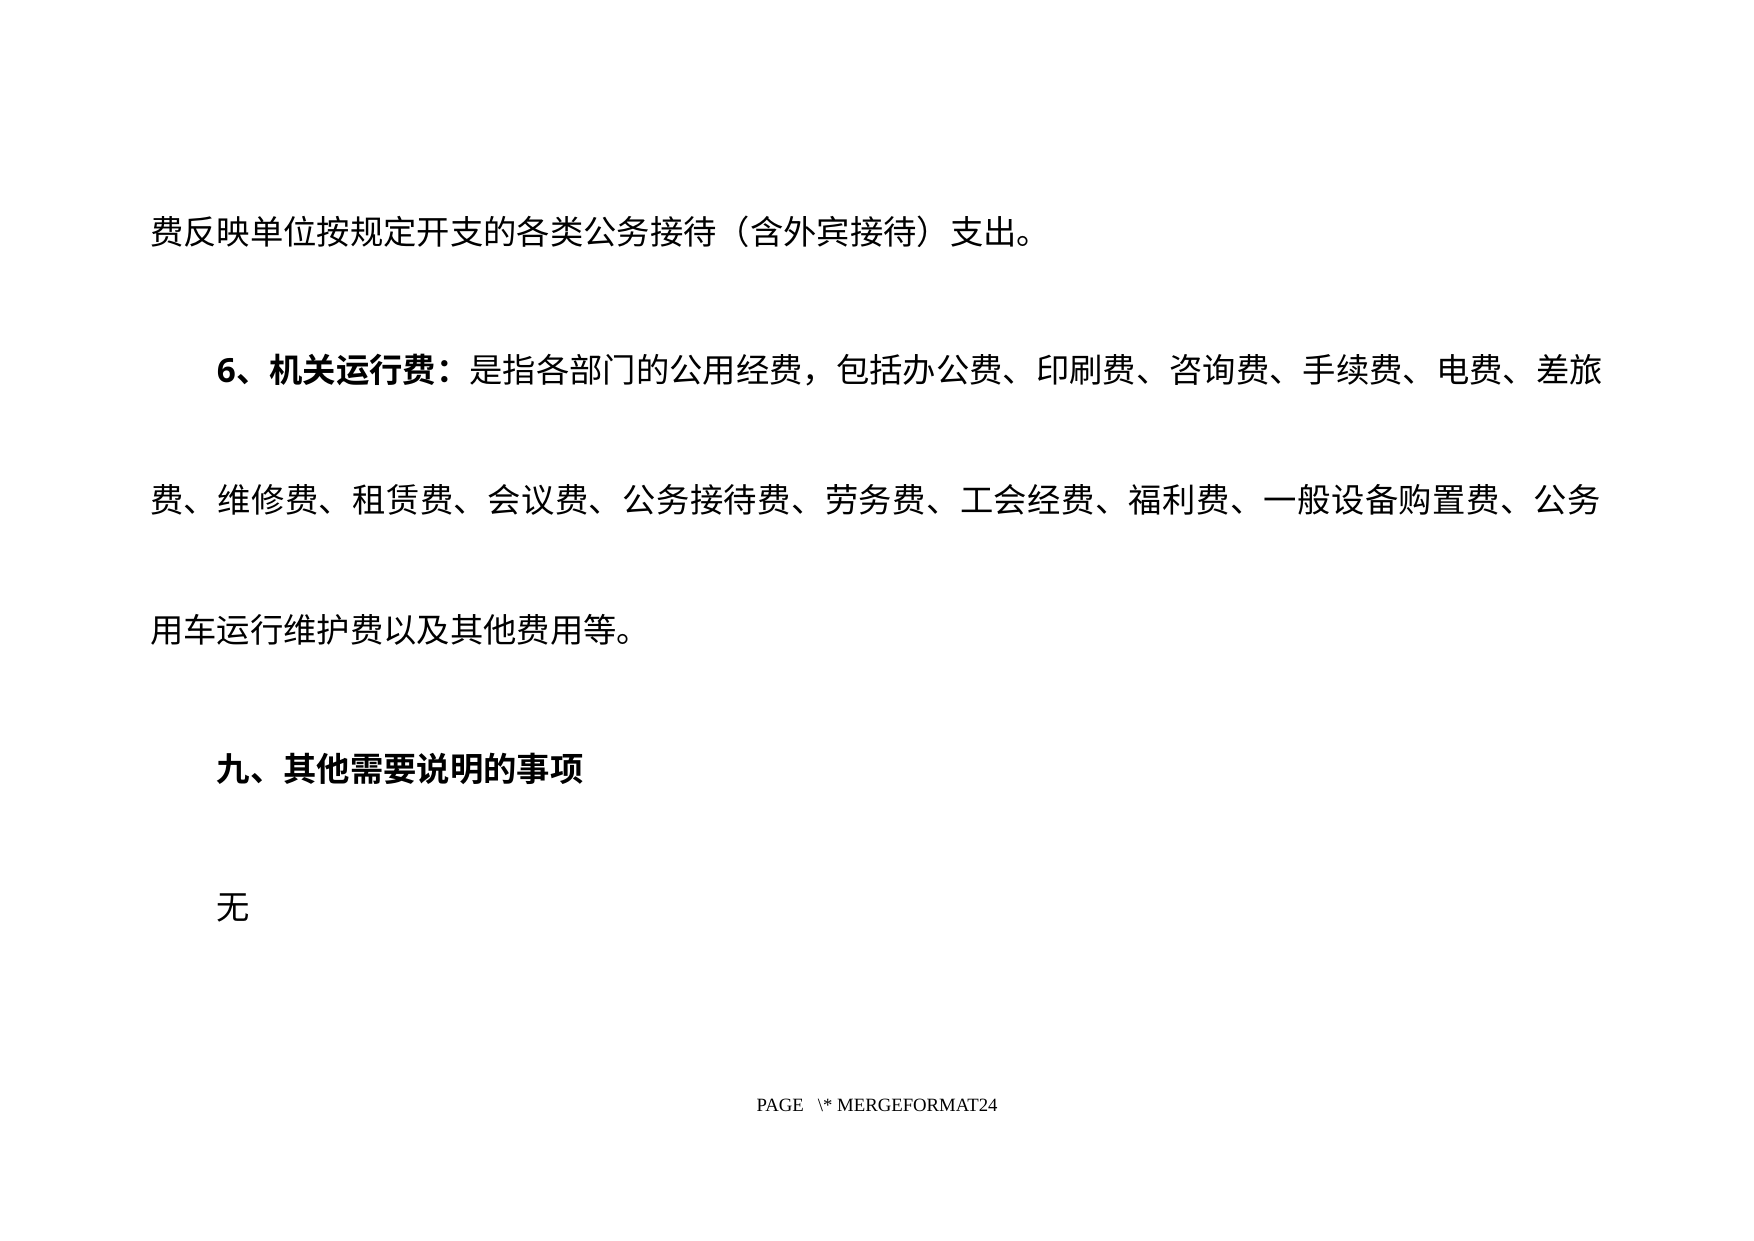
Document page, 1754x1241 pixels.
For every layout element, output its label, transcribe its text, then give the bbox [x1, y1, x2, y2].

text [150, 198, 1604, 263]
text 九、其他需要说明的事项 [150, 734, 1604, 799]
text 无 [150, 872, 1604, 937]
text 6、机关运行费：是指各部门的公用经费，包括办公费、印刷费、咨询费、手续费、电费、差旅费、维修费、租赁费、会议费、公务接待费、劳务费、工会经费、福利费、一般设备购置费、公务用车运行维护费以及其他费用等。 [150, 336, 1604, 661]
